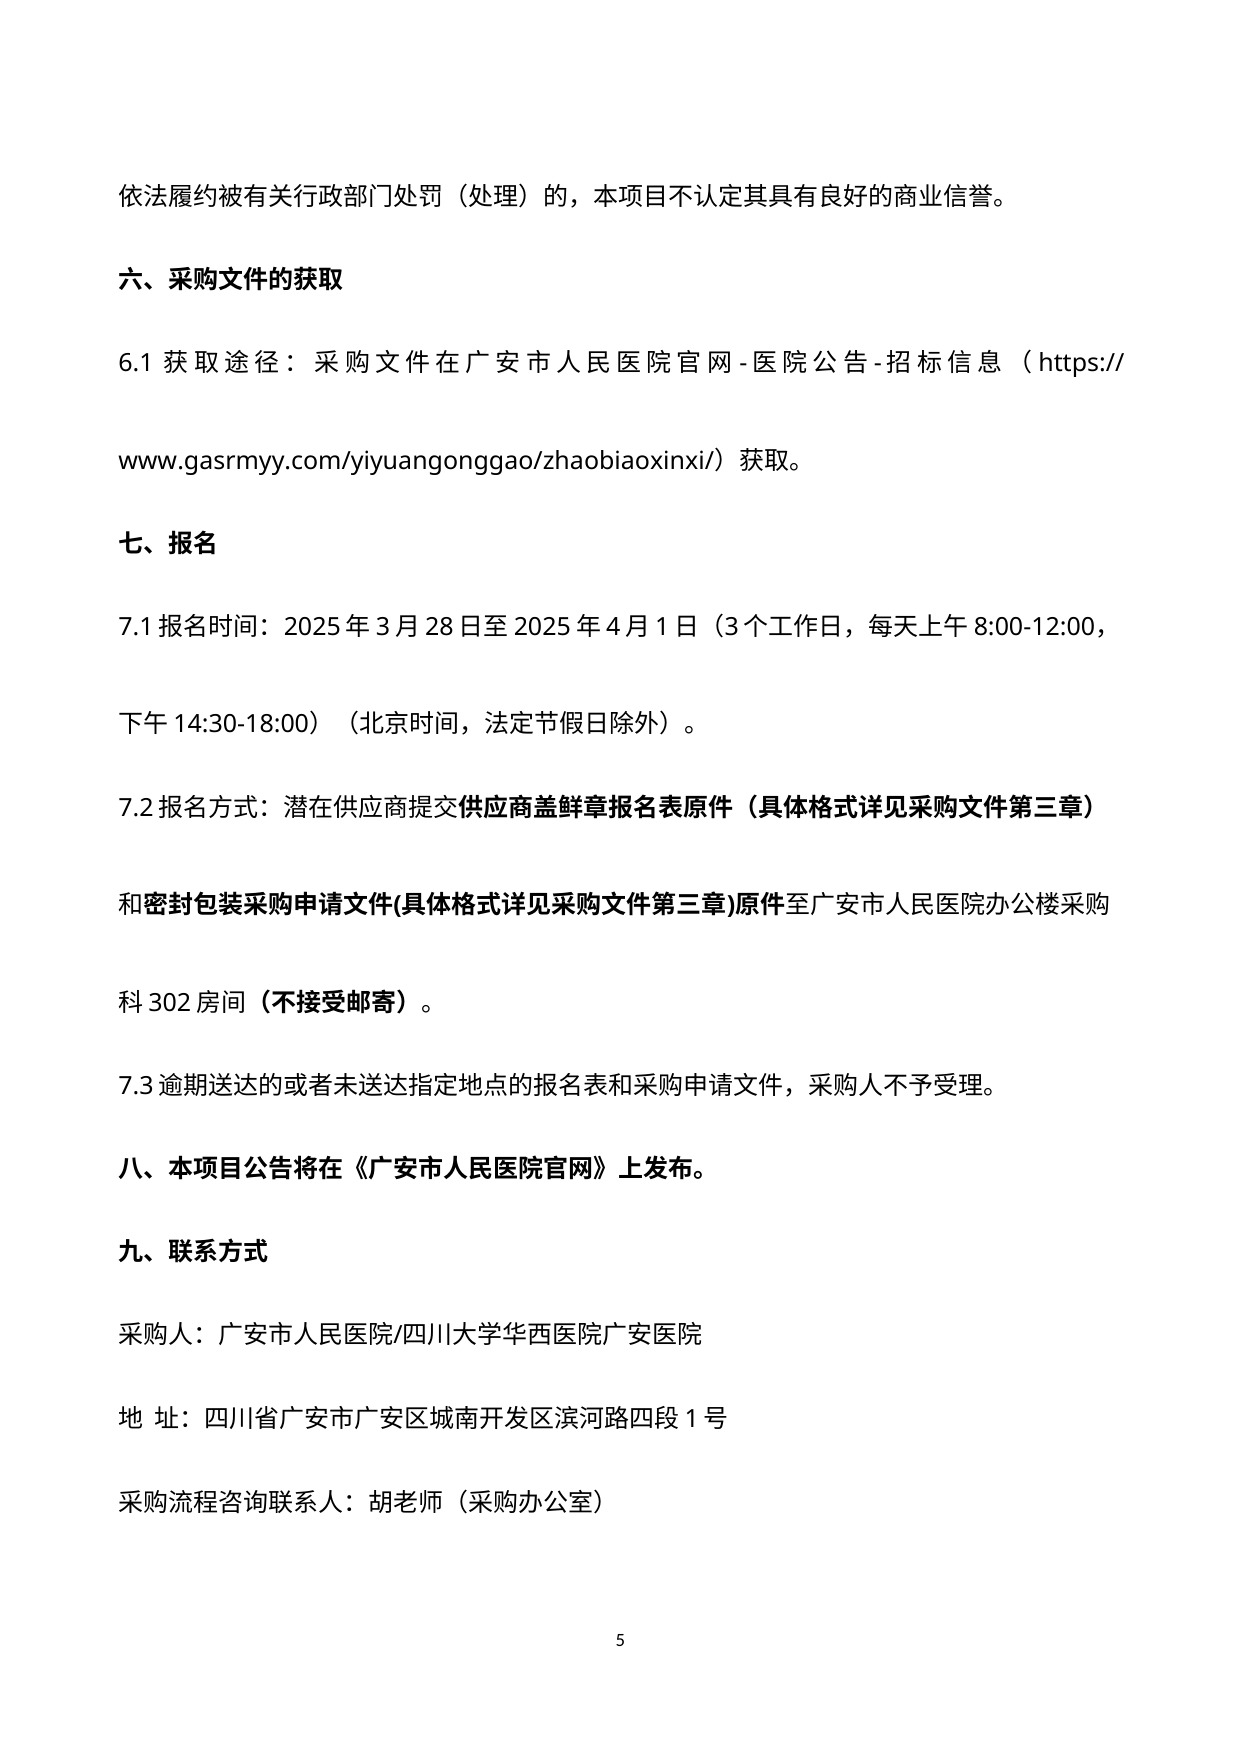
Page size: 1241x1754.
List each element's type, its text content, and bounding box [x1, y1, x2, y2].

text 地 址：四川省广安市广安区城南开发区滨河路四段1号 [118, 1384, 1124, 1449]
text 7.2报名方式：潜在供应商提交供应商盖鲜章报名表原件（具体格式详见采购文件第三章）和密封包装采购申请文件(具体格式详见采购文件第三章)原件至广安市人民医院办公楼采购科302房间（不接受邮寄）。 [118, 773, 1124, 1033]
text 九、联系方式 [118, 1217, 1122, 1282]
text 采购人：广安市人民医院/四川大学华西医院广安医院 [118, 1300, 1124, 1365]
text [118, 162, 1124, 227]
text 6.1获取途径：采购文件在广安市人民医院官网-医院公告-招标信息（https://www.gasrmyy.com/yiyuangonggao/zhaobiaoxinxi/）获取。 [118, 328, 1124, 491]
text 八、本项目公告将在《广安市人民医院官网》上发布。 [118, 1134, 1122, 1199]
text 七、报名 [118, 509, 1124, 574]
text 7.1报名时间：2025年3月28日至2025年4月1日（3个工作日，每天上午8:00-12:00，下午14:30-18:00）（北京时间，法定节假日除外）。 [118, 592, 1124, 754]
text 7.3逾期送达的或者未送达指定地点的报名表和采购申请文件，采购人不予受理。 [118, 1051, 1122, 1116]
text 六、采购文件的获取 [118, 245, 1122, 310]
text 采购流程咨询联系人：胡老师（采购办公室） [118, 1468, 1124, 1533]
